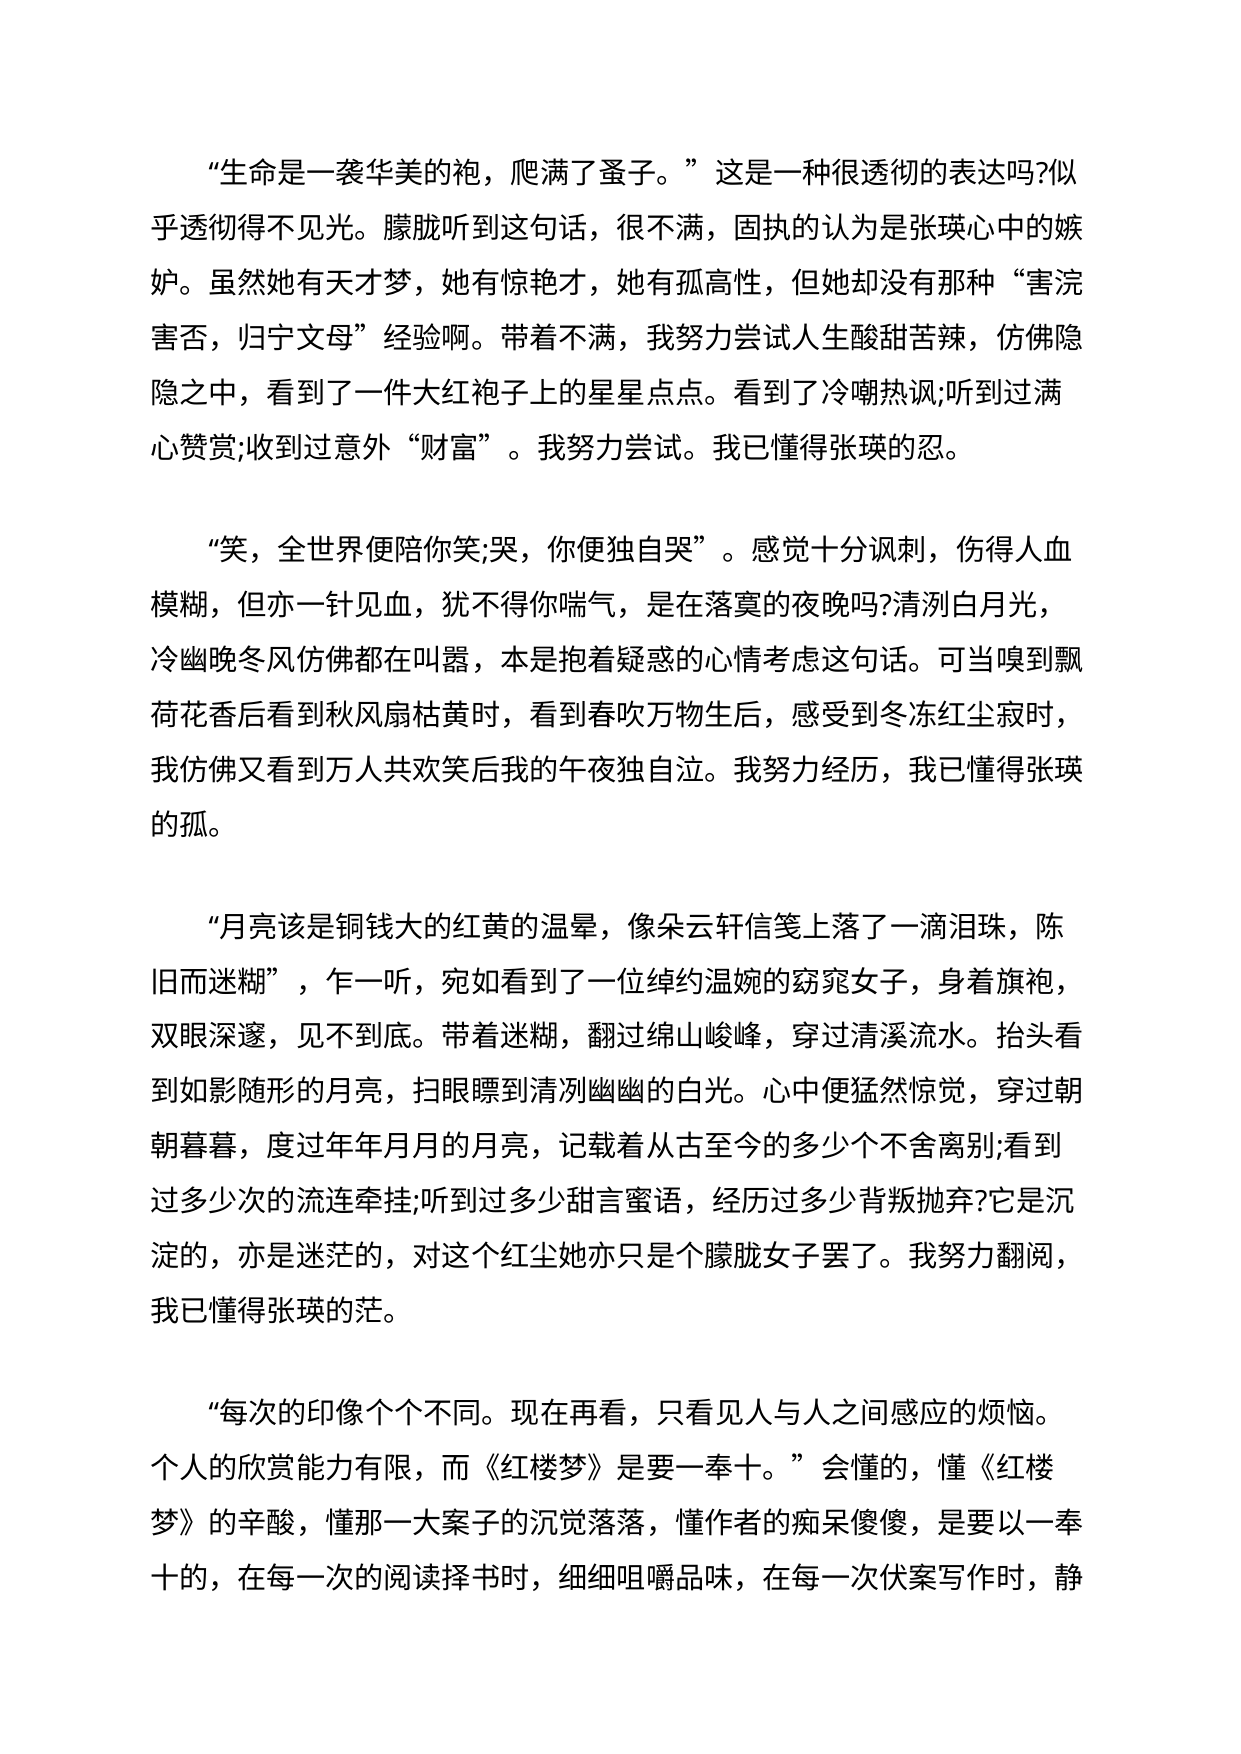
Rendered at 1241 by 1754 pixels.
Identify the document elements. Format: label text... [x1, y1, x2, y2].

text “月亮该是铜钱大的红黄的温晕，像朵云轩信笺上落了一滴泪珠，陈旧而迷糊”，乍一听，宛如看到了一位绰约温婉的窈窕女子，身着旗袍，双眼深邃，见不到底。带着迷糊，翻过绵山峻峰，穿过清溪流水。抬头看到如影随形的月亮，扫眼瞟到清冽幽幽的白光。心中便猛然惊觉，穿过朝朝暮暮，度过年年月月的月亮，记载着从古至今的多少个不舍离别;看到过多少次的流连牵挂;听到过多少甜言蜜语，经历过多少背叛抛弃?它是沉淀的，亦是迷茫的，对这个红尘她亦只是个朦胧女子罢了。我努力翻阅，我已懂得张瑛的茫。 [150, 903, 1090, 1330]
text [150, 1389, 1090, 1597]
text “笑，全世界便陪你笑;哭，你便独自哭”。感觉十分讽刺，伤得人血模糊，但亦一针见血，犹不得你喘气，是在落寞的夜晚吗?清洌白月光，冷幽晚冬风仿佛都在叫嚣，本是抱着疑惑的心情考虑这句话。可当嗅到飘荷花香后看到秋风扇枯黄时，看到春吹万物生后，感受到冬冻红尘寂时，我仿佛又看到万人共欢笑后我的午夜独自泣。我努力经历，我已懂得张瑛的孤。 [150, 527, 1090, 844]
text “生命是一袭华美的袍，爬满了蚤子。”这是一种很透彻的表达吗?似乎透彻得不见光。朦胧听到这句话，很不满，固执的认为是张瑛心中的嫉妒。虽然她有天才梦，她有惊艳才，她有孤高性，但她却没有那种“害浣害否，归宁文母”经验啊。带着不满，我努力尝试人生酸甜苦辣，仿佛隐隐之中，看到了一件大红袍子上的星星点点。看到了冷嘲热讽;听到过满心赞赏;收到过意外“财富”。我努力尝试。我已懂得张瑛的忍。 [150, 150, 1090, 467]
